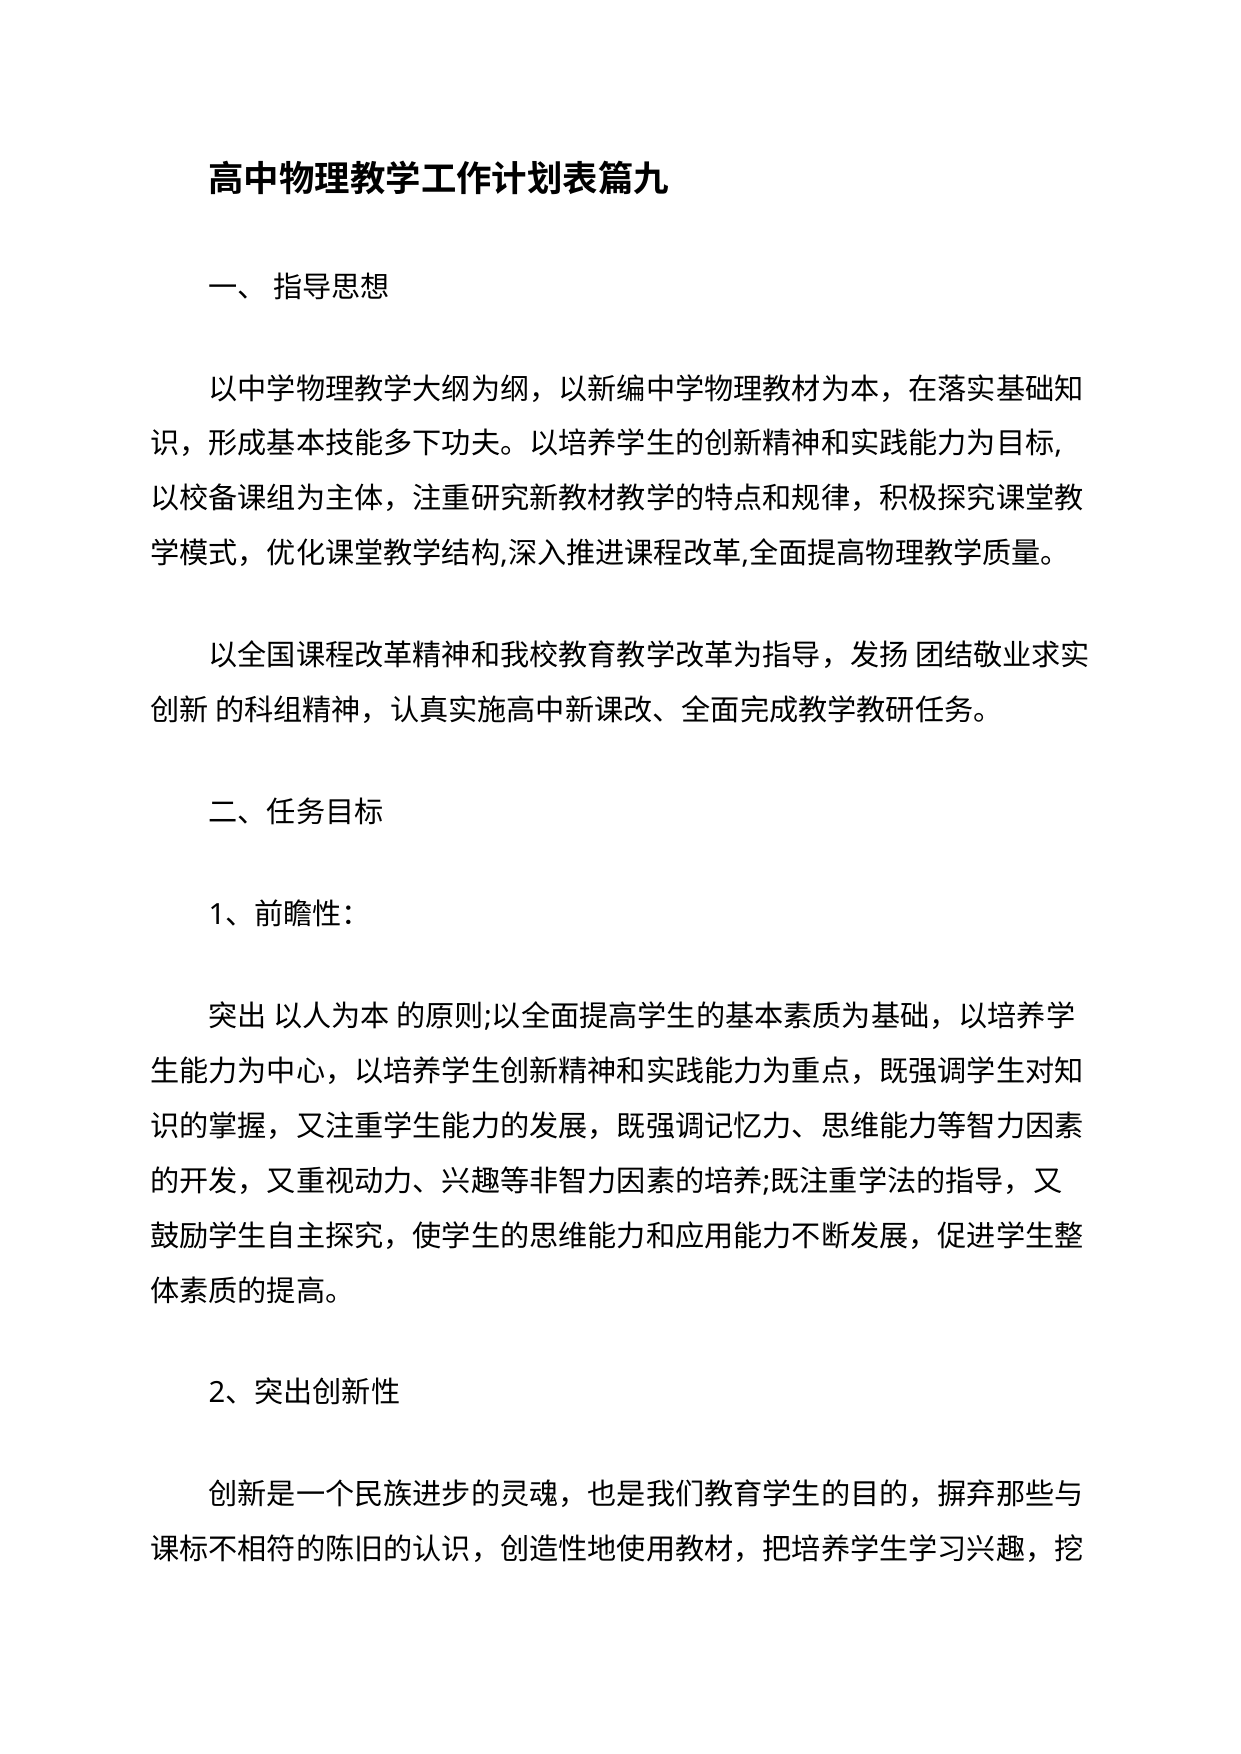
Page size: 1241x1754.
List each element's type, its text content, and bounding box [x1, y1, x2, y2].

text 以全国课程改革精神和我校教育教学改革为指导，发扬 团结敬业求实创新 的科组精神，认真实施高中新课改、全面完成教学教研任务。 [150, 632, 1090, 729]
text 一、 指导思想 [150, 263, 1090, 306]
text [150, 1471, 1090, 1568]
text 1、前瞻性： [150, 890, 1090, 933]
text 二、任务目标 [150, 789, 1090, 831]
text 高中物理教学工作计划表篇九 [150, 150, 1090, 201]
text 2、突出创新性 [150, 1369, 1090, 1411]
text 突出 以人为本 的原则;以全面提高学生的基本素质为基础，以培养学生能力为中心，以培养学生创新精神和实践能力为重点，既强调学生对知识的掌握，又注重学生能力的发展，既强调记忆力、思维能力等智力因素的开发，又重视动力、兴趣等非智力因素的培养;既注重学法的指导，又鼓励学生自主探究，使学生的思维能力和应用能力不断发展，促进学生整体素质的提高。 [150, 992, 1090, 1309]
text 以中学物理教学大纲为纲，以新编中学物理教材为本，在落实基础知识，形成基本技能多下功夫。以培养学生的创新精神和实践能力为目标,以校备课组为主体，注重研究新教材教学的特点和规律，积极探究课堂教学模式，优化课堂教学结构,深入推进课程改革,全面提高物理教学质量。 [150, 365, 1090, 572]
